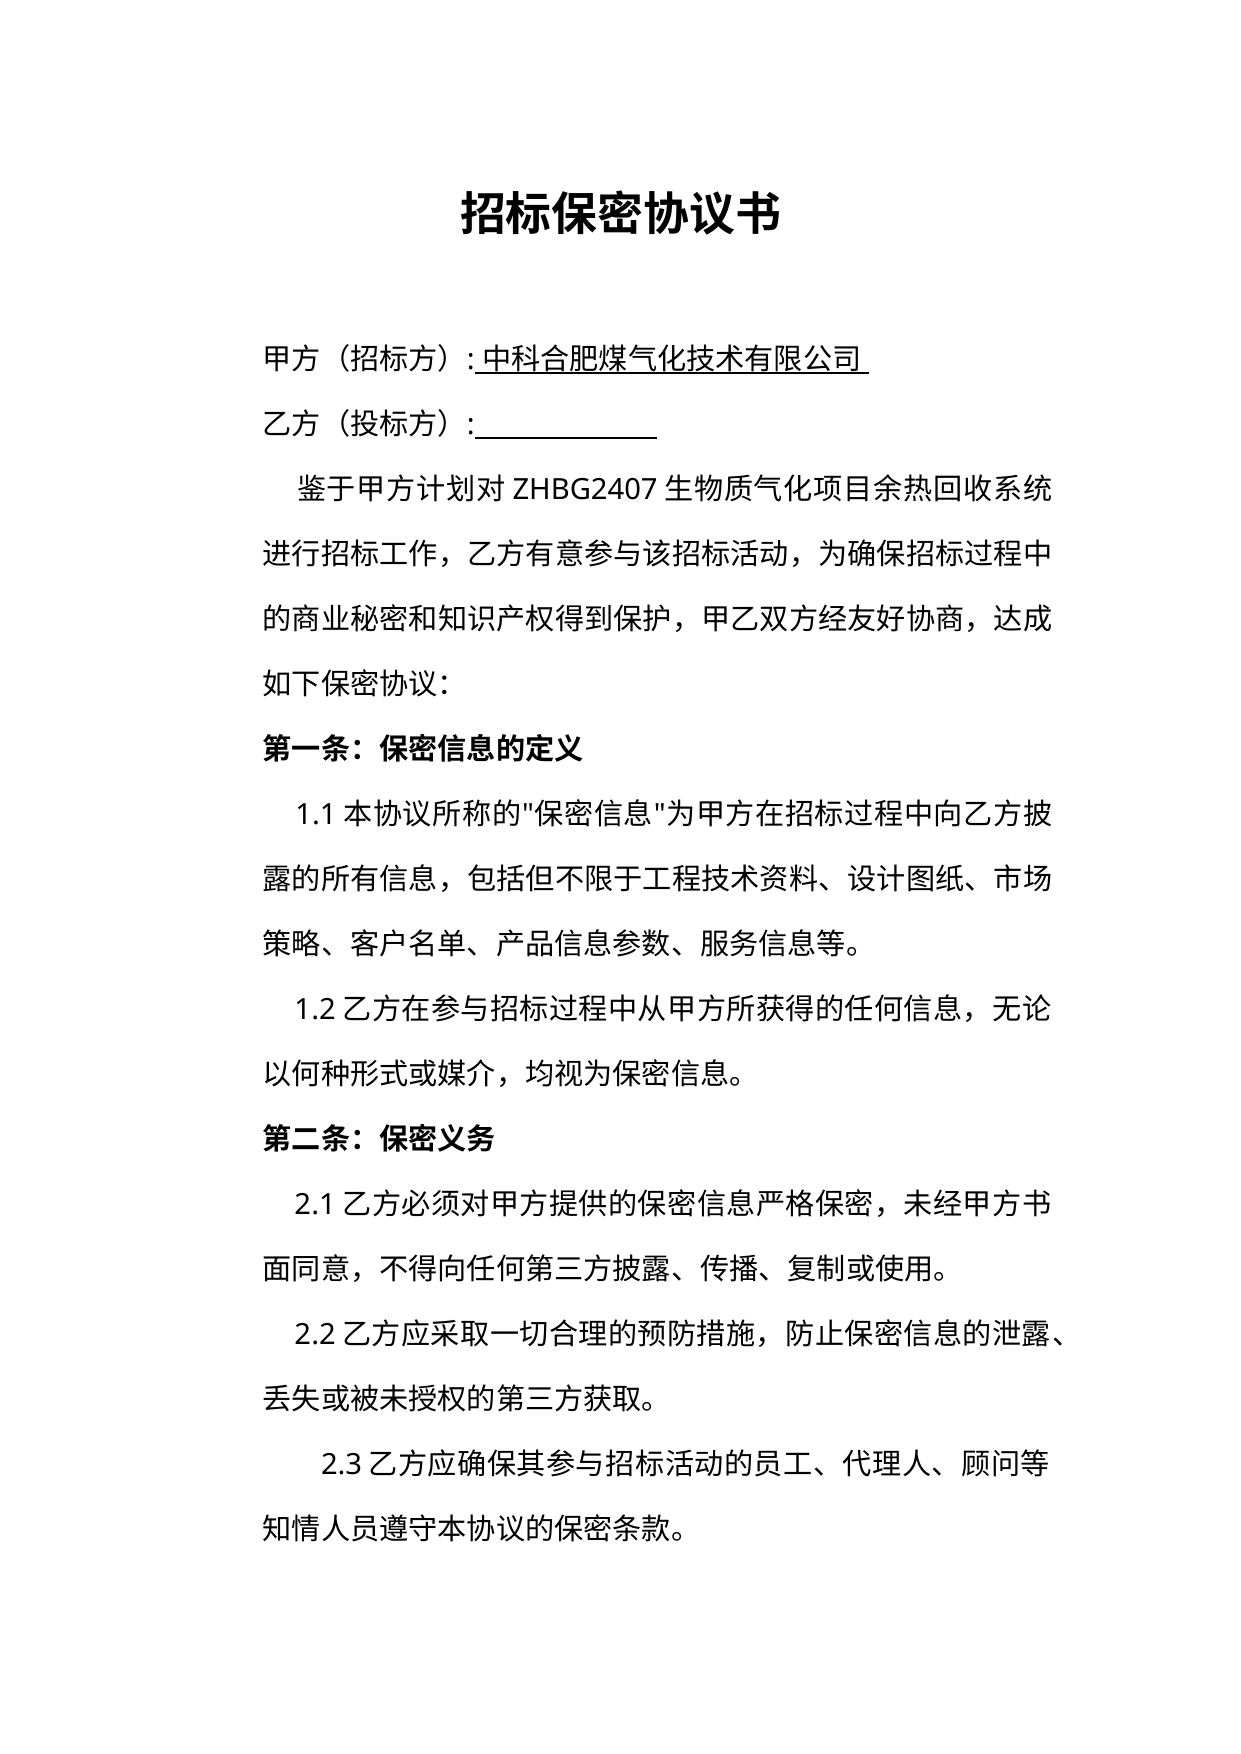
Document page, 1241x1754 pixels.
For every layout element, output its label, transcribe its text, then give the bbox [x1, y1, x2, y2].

text 乙方（投标方）: 鉴于甲方计划对ZHBG2407生物质气化项目余热回收系统进行招标工作，乙方有意参与该招标活动，为确保招标过程中的商业秘密和知识产权得到保护，甲乙双方经友好协商，达成如下保密协议： 第一条：保密信息的定义 1.1本协议所称的"保密信息"为甲方在招标过程中向乙方披露的所有信息，包括但不限于工程技术资料、设计图纸、市场策略、客户名单、产品信息参数、服务信息等。 1.2乙方在参与招标过程中从甲方所获得的任何信息，无论以何种形式或媒介，均视为保密信息。 第二条：保密义务 2.1乙方必须对甲方提供的保密信息严格保密，未经甲方书面同意，不得向任何第三方披露、传播、复制或使用。 2.2乙方应采取一切合理的预防措施，防止保密信息的泄露、丢失或被未授权的第三方获取。 [262, 389, 1053, 1429]
text 招标保密协议书 [187, 162, 1053, 259]
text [262, 1429, 1053, 1559]
text 甲方（招标方）: 中科合肥煤气化技术有限公司 [262, 324, 1053, 389]
